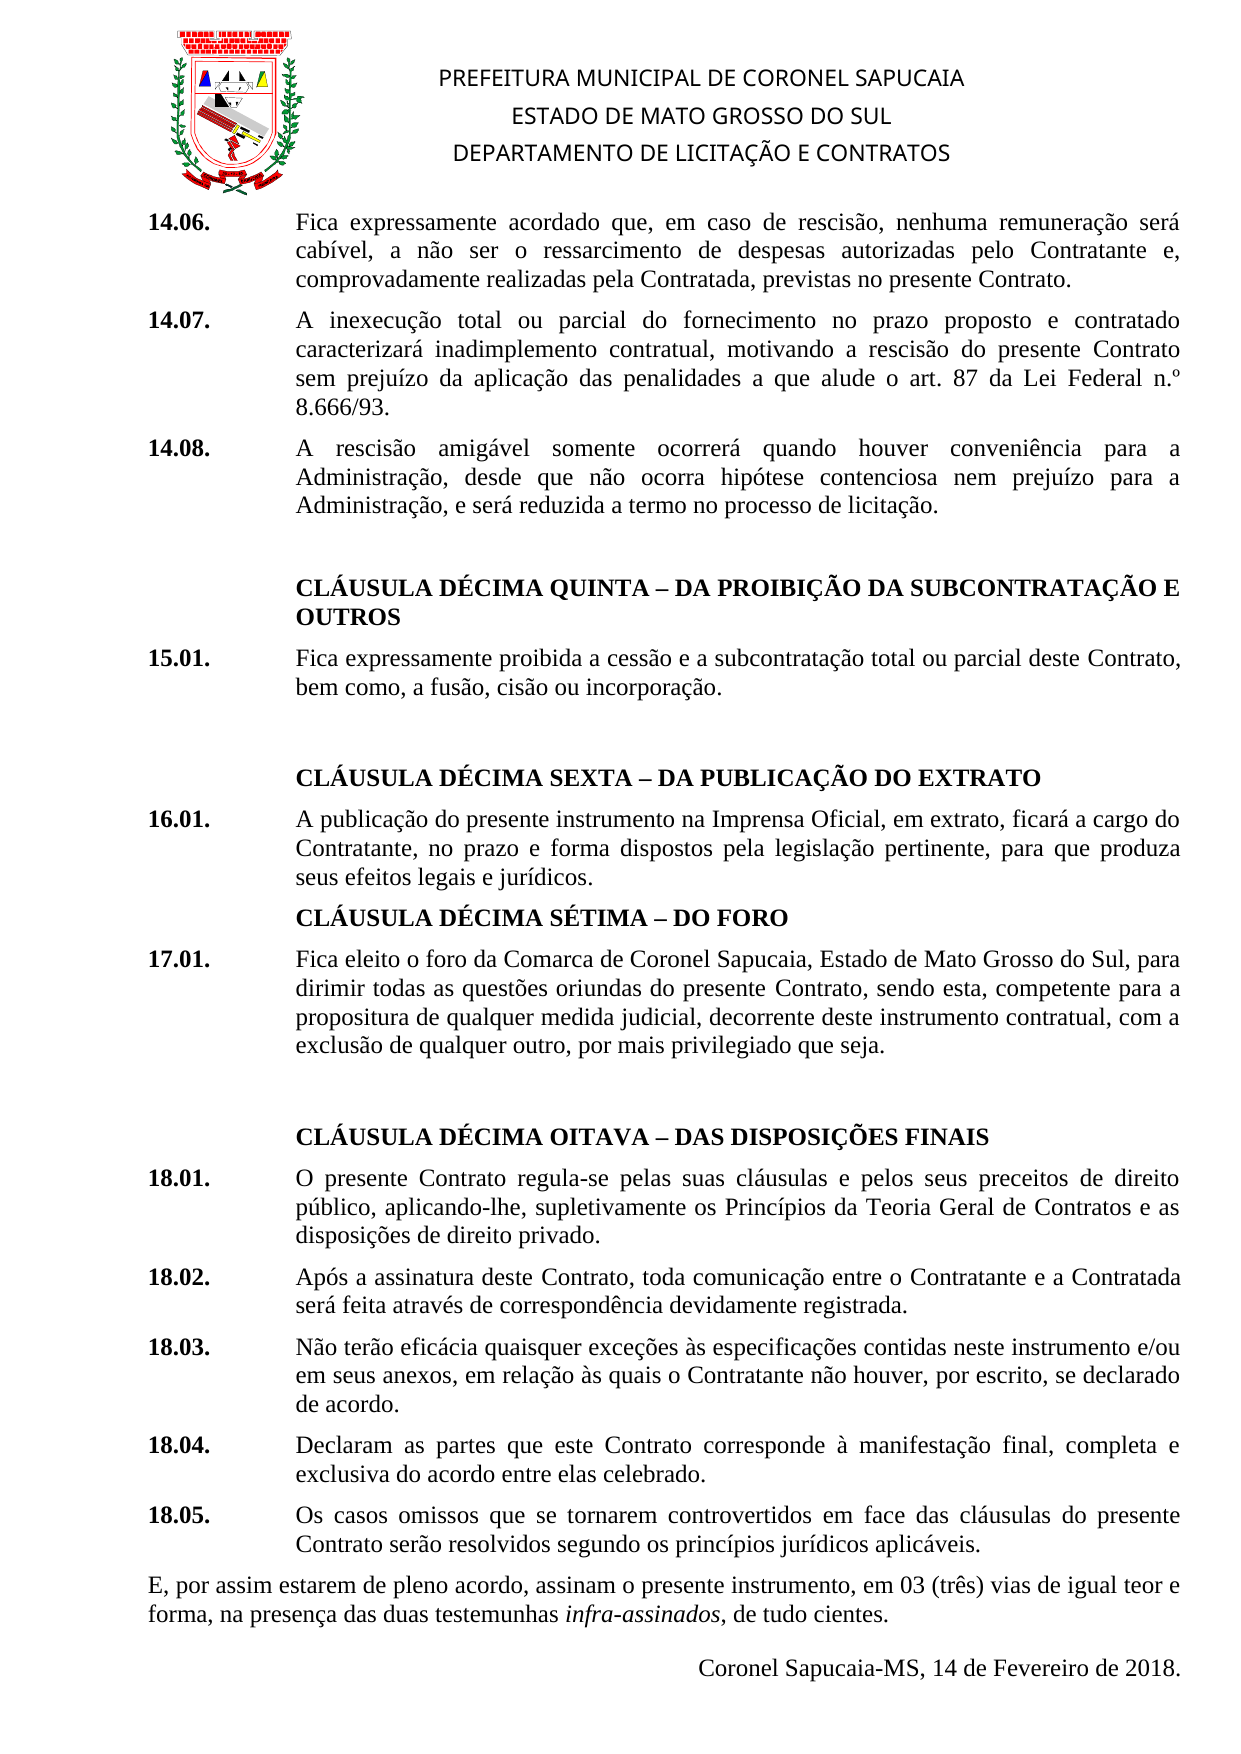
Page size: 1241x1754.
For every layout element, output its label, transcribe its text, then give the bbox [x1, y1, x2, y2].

text CLÁUSULA DÉCIMA SÉTIMA – DO FORO [295, 903, 1181, 932]
text Coronel Sapucaia-MS, 14 de Fevereiro de 2018. [133, 1653, 1181, 1682]
list O presente Contrato regula-se pelas suas cláusulas e pelos seus preceitos de direito público, aplicando-lhe, supletivamente os Princípios da Teoria Geral de Contratos e as disposições de direito privado. [148, 1163, 1181, 1249]
list A rescisão amigável somente ocorrerá quando houver conveniência para a Administração, desde que não ocorra hipótese contenciosa nem prejuízo para a Administração, e será reduzida a termo no processo de licitação. [148, 433, 1181, 519]
list Não terão eficácia quaisquer exceções às especificações contidas neste instrumento e/ou em seus anexos, em relação às quais o Contratante não houver, por escrito, se declarado de acordo. [148, 1332, 1181, 1418]
list A inexecução total ou parcial do fornecimento no prazo proposto e contratado caracterizará inadimplemento contratual, motivando a rescisão do presente Contrato sem prejuízo da aplicação das penalidades a que alude o art. 87 da Lei Federal n.º 8.666/93. [148, 306, 1181, 421]
list Após a assinatura deste Contrato, toda comunicação entre o Contratante e a Contratada será feita através de correspondência devidamente registrada. [148, 1262, 1181, 1319]
list Os casos omissos que se tornarem controvertidos em face das cláusulas do presente Contrato serão resolvidos segundo os princípios jurídicos aplicáveis. [148, 1501, 1181, 1558]
text CLÁUSULA DÉCIMA OITAVA – DAS DISPOSIÇÕES FINAIS [295, 1122, 1181, 1151]
list Fica eleito o foro da Comarca de Coronel Sapucaia, Estado de Mato Grosso do Sul, para dirimir todas as questões oriundas do presente Contrato, sendo esta, competente para a propositura de qualquer medida judicial, decorrente deste instrumento contratual, com a exclusão de qualquer outro, por mais privilegiado que seja. [148, 944, 1181, 1059]
text E, por assim estarem de pleno acordo, assinam o presente instrumento, em 03 (três) vias de igual teor e forma, na presença das duas testemunhas infra-assinados, de tudo cientes. [148, 1571, 1181, 1628]
text CLÁUSULA DÉCIMA QUINTA – DA PROIBIÇÃO DA SUBCONTRATAÇÃO E OUTROS [295, 573, 1181, 631]
list Fica expressamente acordado que, em caso de rescisão, nenhuma remuneração será cabível, a não ser o ressarcimento de despesas autorizadas pelo Contratante e, comprovadamente realizadas pela Contratada, previstas no presente Contrato. [148, 207, 1181, 293]
list Fica expressamente proibida a cessão e a subcontratação total ou parcial deste Contrato, bem como, a fusão, cisão ou incorporação. [148, 643, 1181, 701]
list Declaram as partes que este Contrato corresponde à manifestação final, completa e exclusiva do acordo entre elas celebrado. [148, 1431, 1181, 1488]
list A publicação do presente instrumento na Imprensa Oficial, em extrato, ficará a cargo do Contratante, no prazo e forma dispostos pela legislação pertinente, para que produza seus efeitos legais e jurídicos. [148, 804, 1181, 891]
text CLÁUSULA DÉCIMA SEXTA – DA PUBLICAÇÃO DO EXTRATO [295, 763, 1181, 792]
